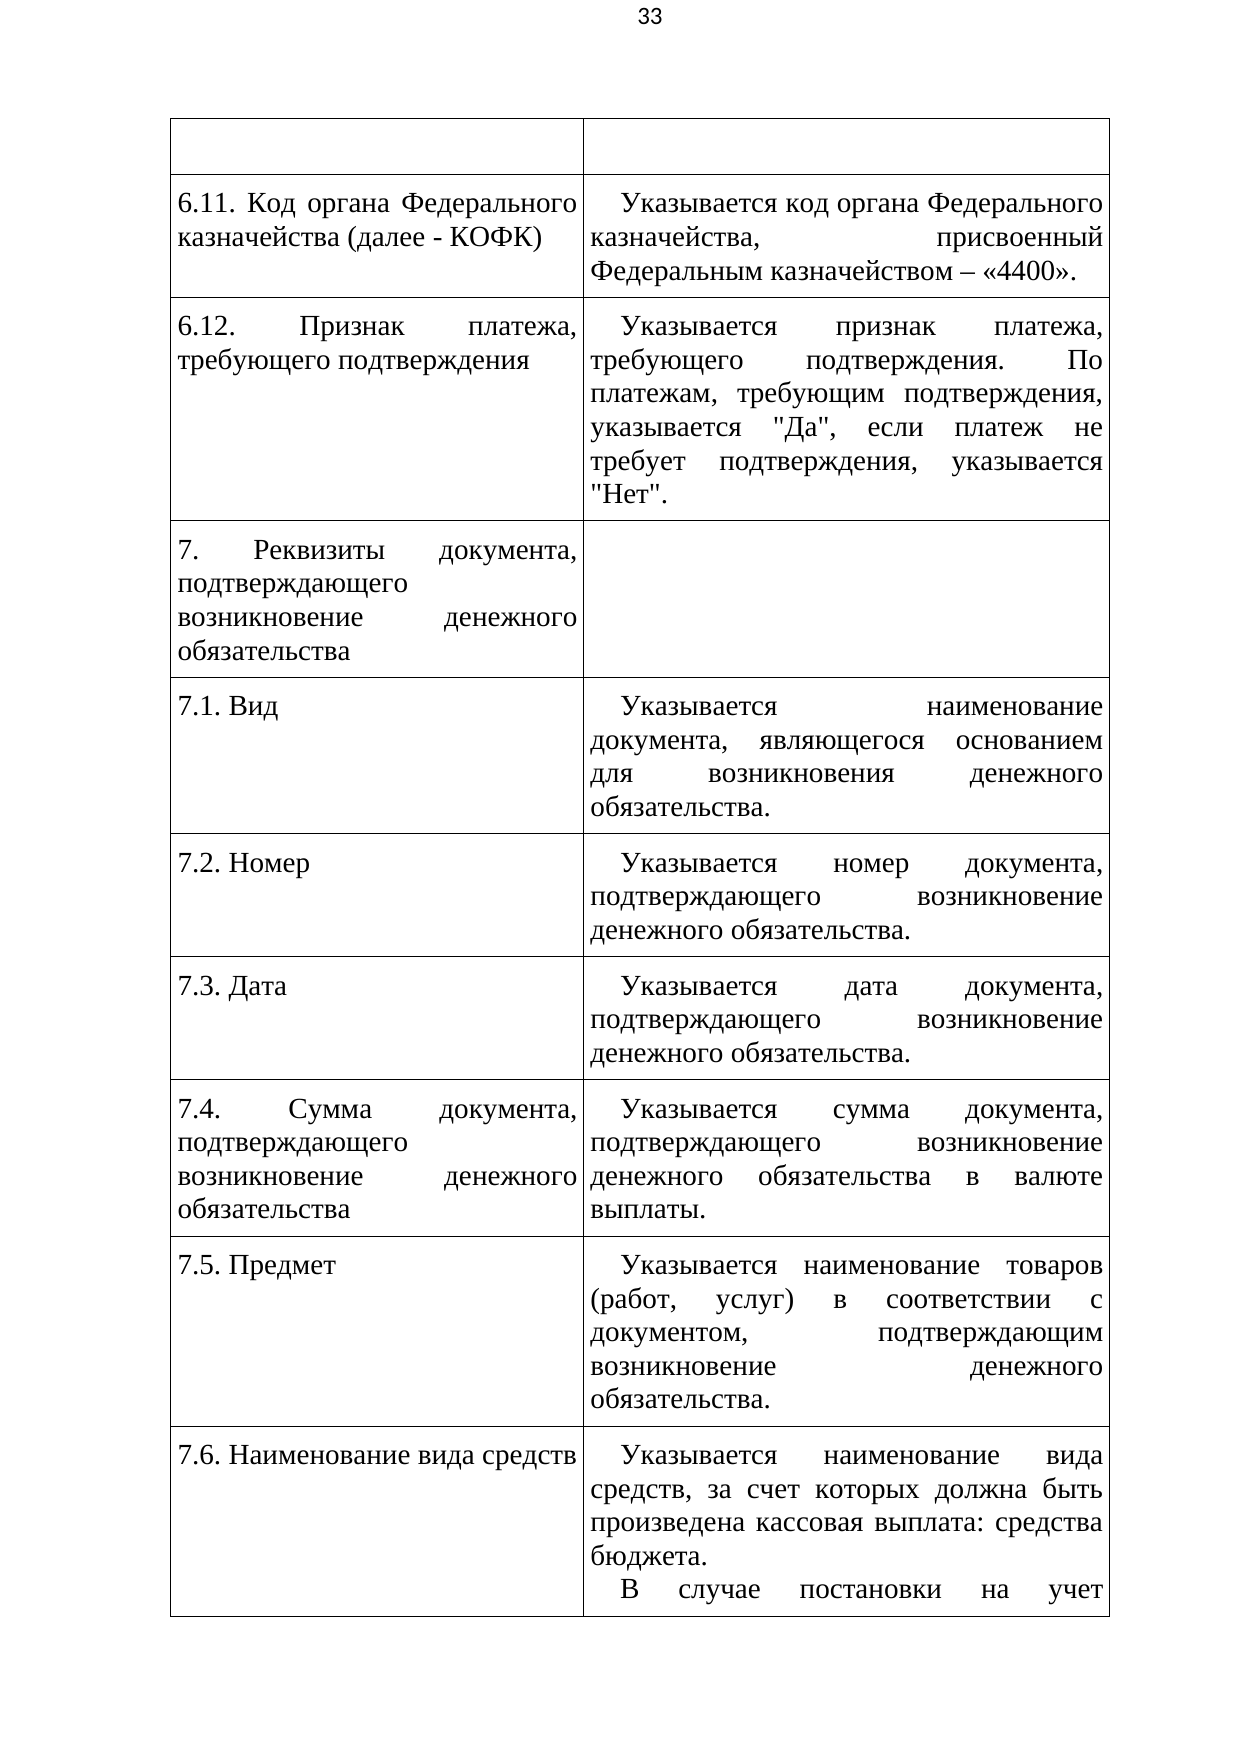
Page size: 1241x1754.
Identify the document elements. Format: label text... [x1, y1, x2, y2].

table_cell 7.2. Номер [171, 834, 583, 956]
table_cell Указывается признак платежа, требующего подтверждения. По платежам, требующим подтверждения, указывается "Да", если платеж не требует подтверждения, указывается "Нет". [584, 298, 1109, 520]
table_cell Указывается дата документа, подтверждающего возникновение денежного обязательства. [584, 957, 1109, 1079]
table_cell Указывается код органа Федерального казначейства, присвоенный Федеральным казначейством – «4400». [584, 175, 1109, 297]
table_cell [584, 1427, 1109, 1616]
table_cell Указывается сумма документа, подтверждающего возникновение денежного обязательства в валюте выплаты. [584, 1080, 1109, 1236]
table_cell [171, 1427, 583, 1616]
table_cell Указывается наименование документа, являющегося основанием для возникновения денежного обязательства. [584, 678, 1109, 833]
table_cell 6.11. Код органа Федерального казначейства (далее - КОФК) [171, 175, 583, 297]
table_cell 6.12. Признак платежа, требующего подтверждения [171, 298, 583, 520]
table_cell [584, 521, 1109, 677]
table_cell 7.4. Сумма документа, подтверждающего возникновение денежного обязательства [171, 1080, 583, 1236]
table_cell Указывается наименование товаров (работ, услуг) в соответствии с документом, подтверждающим возникновение денежного обязательства. [584, 1237, 1109, 1426]
table_cell 7.5. Предмет [171, 1237, 583, 1426]
table_cell Указывается номер документа, подтверждающего возникновение денежного обязательства. [584, 834, 1109, 956]
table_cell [171, 119, 583, 174]
table_cell 7.3. Дата [171, 957, 583, 1079]
table_cell 7.1. Вид [171, 678, 583, 833]
table_cell 7. Реквизиты документа, подтверждающего возникновение денежного обязательства [171, 521, 583, 677]
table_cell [584, 119, 1109, 174]
